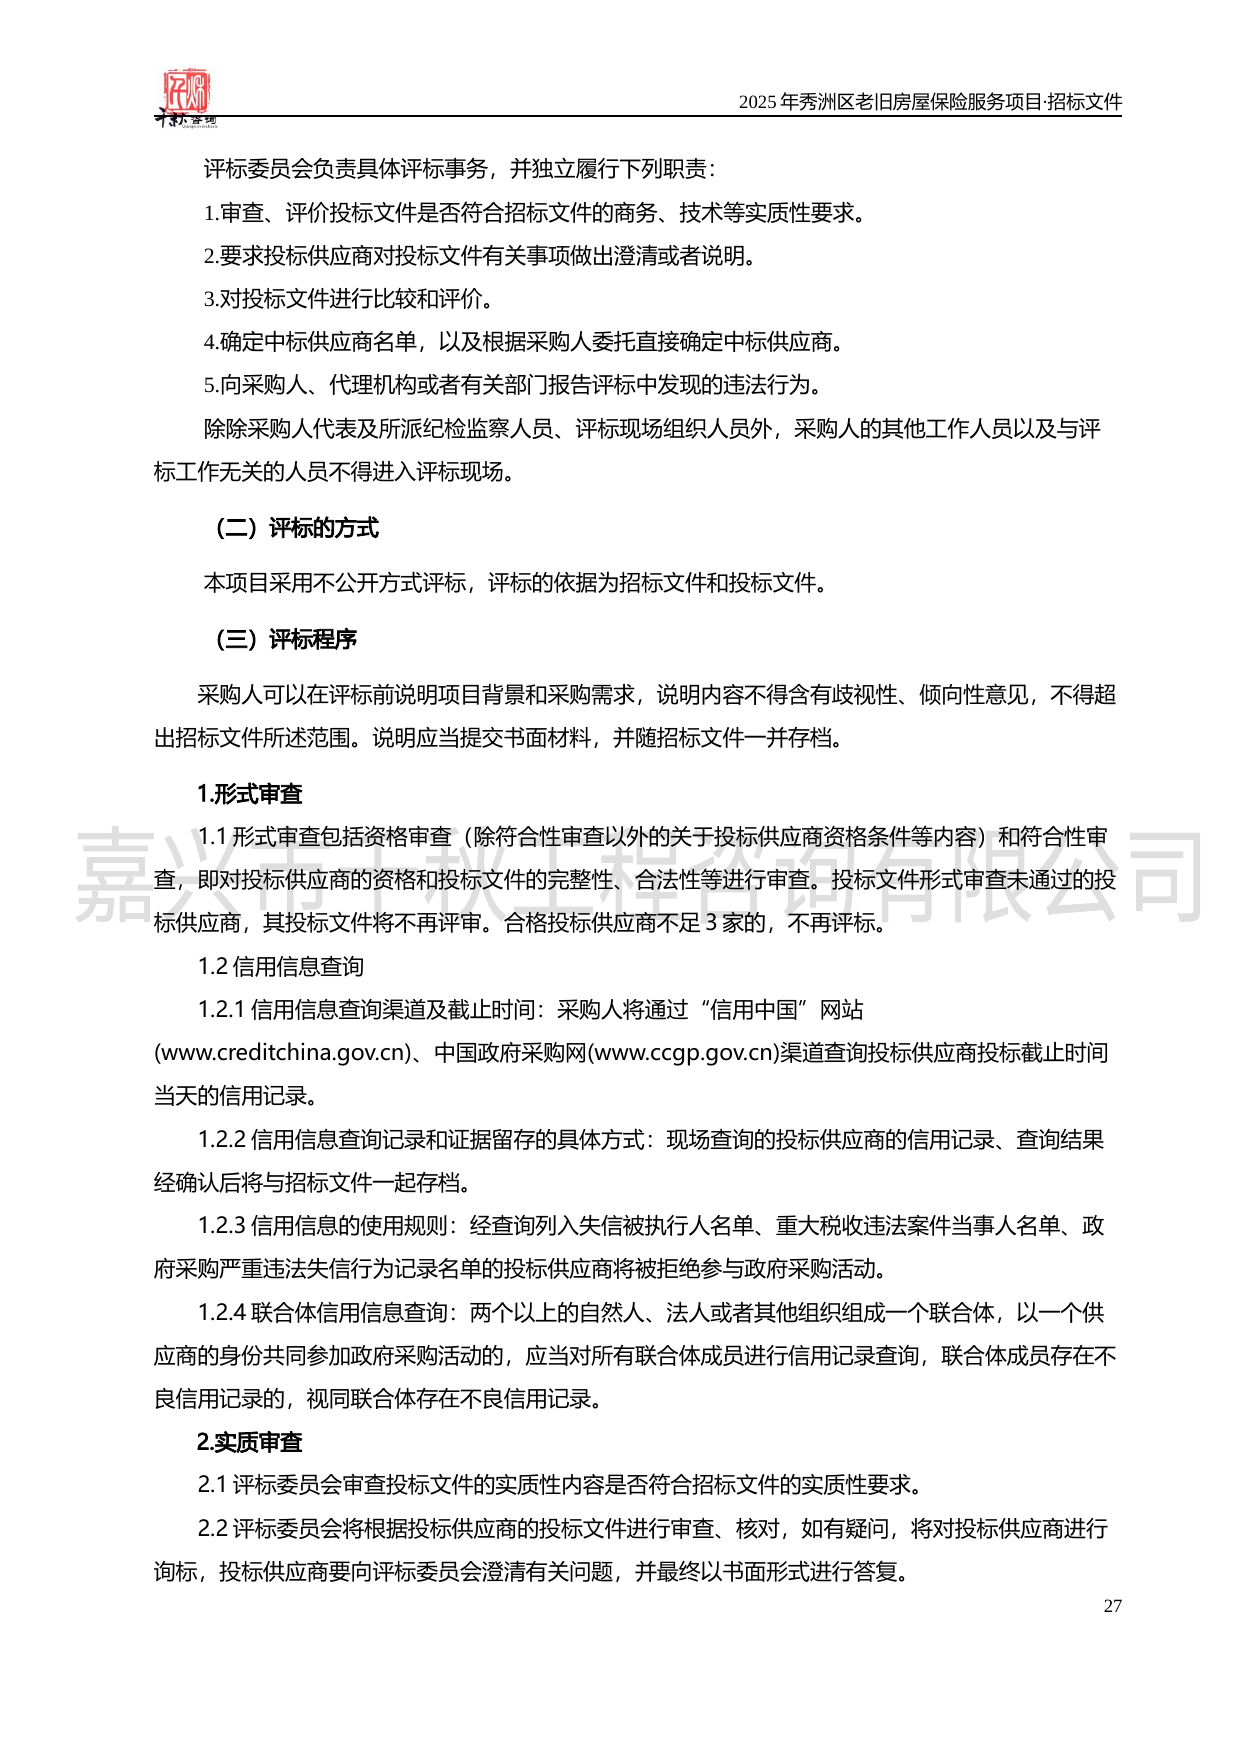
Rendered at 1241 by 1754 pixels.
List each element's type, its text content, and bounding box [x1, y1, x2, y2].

text 本项目采用不公开方式评标，评标的依据为招标文件和投标文件。 [203, 568, 1122, 596]
text （三）评标程序 [203, 623, 1122, 652]
text 1.1形式审查包括资格审查（除符合性审查以外的关于投标供应商资格条件等内容）和符合性审查，即对投标供应商的资格和投标文件的完整性、合法性等进行审查。投标文件形式审查未通过的投标供应商，其投标文件将不再评审。合格投标供应商不足3家的，不再评标。 [153, 821, 1122, 937]
text 1.2.1信用信息查询渠道及截止时间：采购人将通过“信用中国”网站(www.creditchina.gov.cn)、中国政府采购网(www.ccgp.gov.cn)渠道查询投标供应商投标截止时间当天的信用记录。 [153, 994, 1122, 1109]
text 5.向采购人、代理机构或者有关部门报告评标中发现的违法行为。 [153, 370, 1122, 398]
text 1.形式审查 [153, 778, 1122, 807]
text 3.对投标文件进行比较和评价。 [153, 283, 1122, 312]
text 1.2.4联合体信用信息查询：两个以上的自然人、法人或者其他组织组成一个联合体，以一个供应商的身份共同参加政府采购活动的，应当对所有联合体成员进行信用记录查询，联合体成员存在不良信用记录的，视同联合体存在不良信用记录。 [153, 1297, 1122, 1412]
text 采购人可以在评标前说明项目背景和采购需求，说明内容不得含有歧视性、倾向性意见，不得超出招标文件所述范围。说明应当提交书面材料，并随招标文件一并存档。 [153, 679, 1122, 751]
text 4.确定中标供应商名单，以及根据采购人委托直接确定中标供应商。 [153, 326, 1122, 355]
text 2.2评标委员会将根据投标供应商的投标文件进行审查、核对，如有疑问，将对投标供应商进行询标，投标供应商要向评标委员会澄清有关问题，并最终以书面形式进行答复。 [153, 1513, 1122, 1585]
text 评标委员会负责具体评标事务，并独立履行下列职责： [153, 153, 1122, 182]
text 2.1评标委员会审查投标文件的实质性内容是否符合招标文件的实质性要求。 [153, 1470, 1122, 1498]
text 除除采购人代表及所派纪检监察人员、评标现场组织人员外，采购人的其他工作人员以及与评标工作无关的人员不得进入评标现场。 [153, 413, 1122, 485]
picture [153, 67, 218, 129]
text 1.2.2信用信息查询记录和证据留存的具体方式：现场查询的投标供应商的信用记录、查询结果经确认后将与招标文件一起存档。 [153, 1124, 1122, 1196]
text （二）评标的方式 [203, 512, 1122, 541]
text 2.实质审查 [153, 1426, 1122, 1455]
text 2.要求投标供应商对投标文件有关事项做出澄清或者说明。 [153, 240, 1122, 269]
text 1.2信用信息查询 [153, 951, 1122, 980]
text 1.2.3信用信息的使用规则：经查询列入失信被执行人名单、重大税收违法案件当事人名单、政府采购严重违法失信行为记录名单的投标供应商将被拒绝参与政府采购活动。 [153, 1210, 1122, 1282]
text 1.审查、评价投标文件是否符合招标文件的商务、技术等实质性要求。 [153, 197, 1122, 226]
